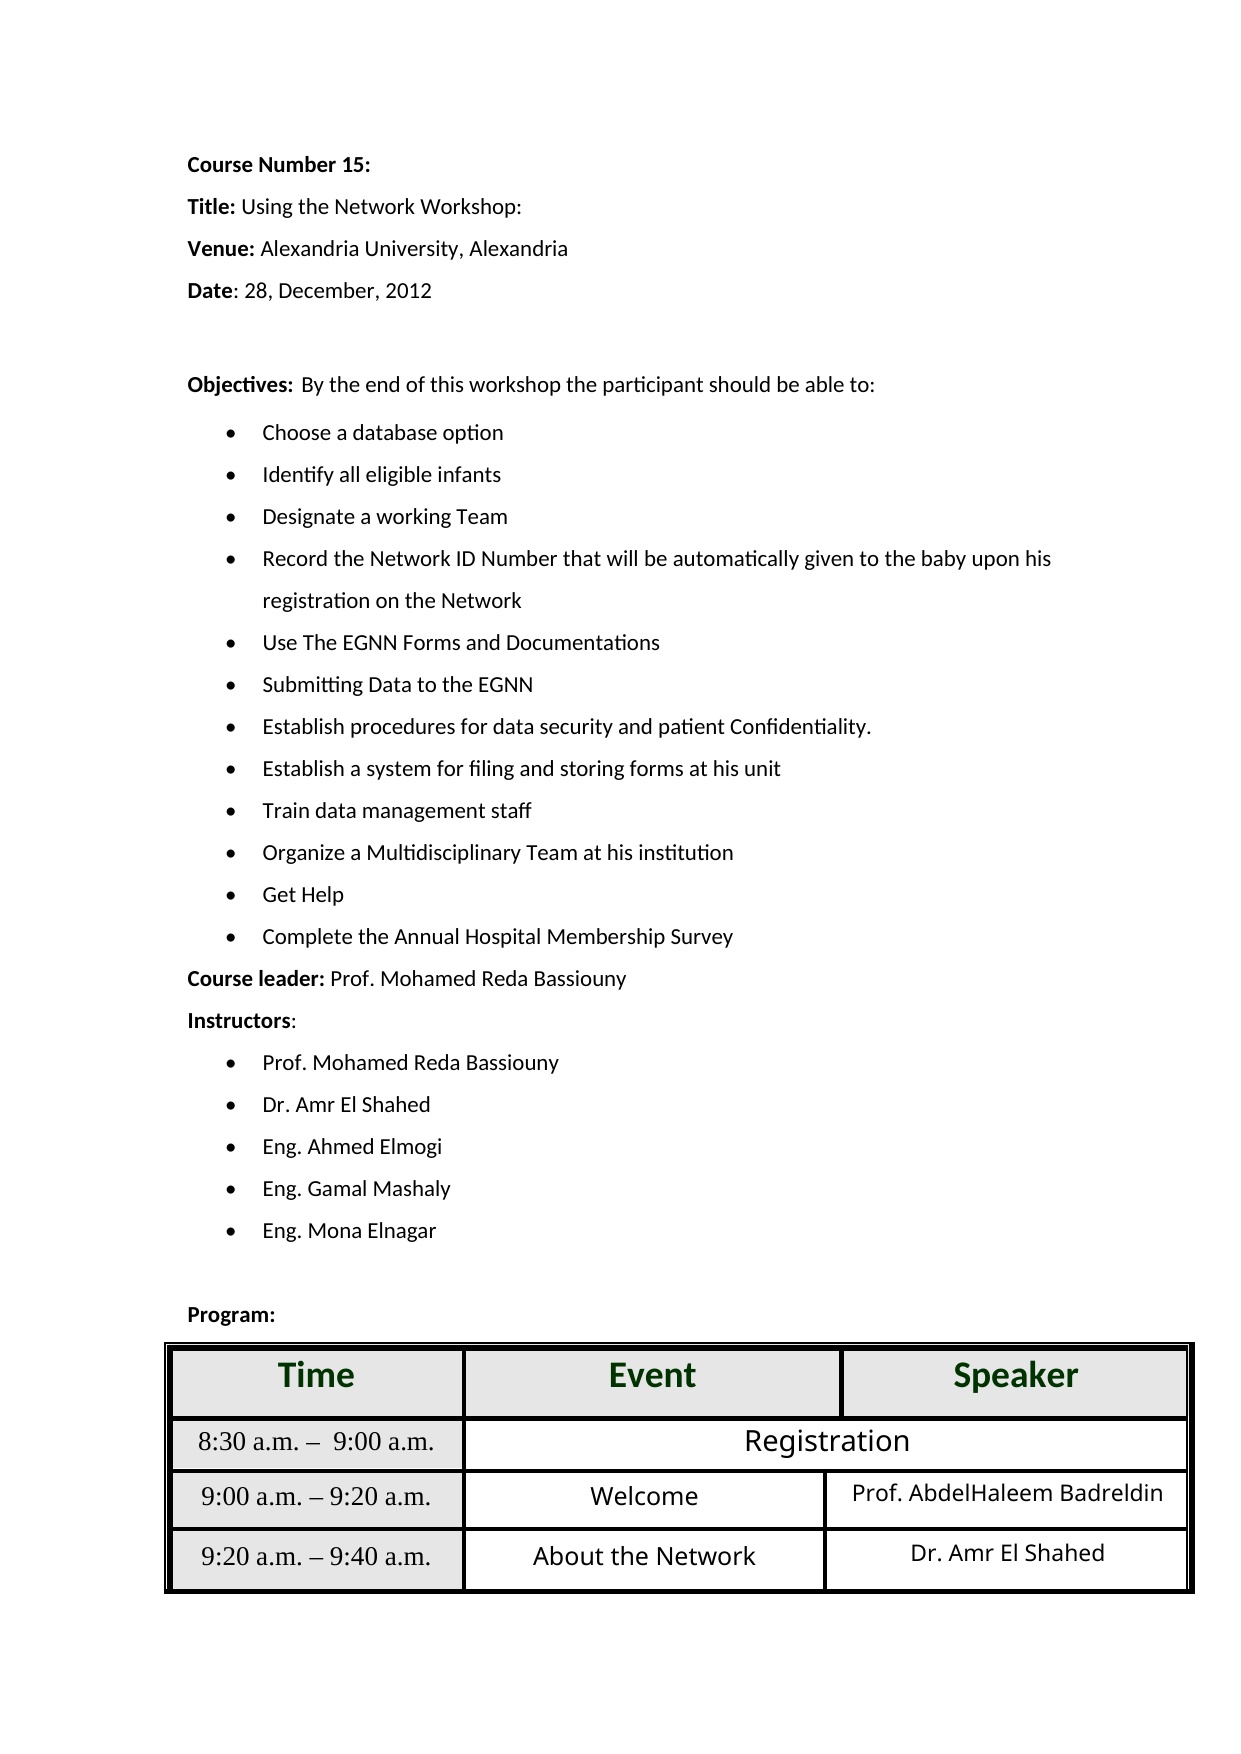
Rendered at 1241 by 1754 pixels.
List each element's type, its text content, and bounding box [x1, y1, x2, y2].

table_cell About the Network [466, 1531, 823, 1589]
table_cell Prof. AbdelHaleem Badreldin [827, 1473, 1186, 1527]
table_cell [173, 1421, 462, 1468]
table_header Time [173, 1351, 462, 1416]
table_cell 9:20 a.m. – 9:40 a.m. [173, 1531, 462, 1589]
text Course leader: Prof. Mohamed Reda Bassiouny [187, 964, 1053, 992]
list Complete the Annual Hospital Membership Survey [225, 922, 1053, 950]
table_cell [173, 1473, 462, 1527]
list Train data management staff [225, 796, 1053, 824]
list Eng. Mona Elnagar [225, 1216, 1053, 1244]
list Organize a Multidisciplinary Team at his institution [225, 838, 1053, 866]
list Dr. Amr El Shahed [225, 1090, 1053, 1118]
list Establish a system for filing and storing forms at his unit [225, 754, 1053, 782]
table_cell Welcome [466, 1473, 823, 1527]
text Venue: Alexandria University, Alexandria [187, 234, 1053, 262]
text Instructors: [187, 1006, 1053, 1034]
text Date: 28, December, 2012 [187, 276, 1053, 304]
text Course Number 15: [187, 150, 1053, 178]
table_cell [827, 1531, 1186, 1589]
list Identify all eligible infants [225, 460, 1053, 488]
text Title: Using the Network Workshop: [187, 192, 1053, 220]
table_cell Registration [466, 1421, 1186, 1468]
list Designate a working Team [225, 502, 1053, 530]
table_header Speaker [844, 1351, 1186, 1416]
list Record the Network ID Number that will be automatically given to the baby upon his registration on the Network [225, 544, 1053, 614]
text Objectives: By the end of this workshop the participant should be able to: [187, 370, 1053, 398]
list Choose a database option [225, 418, 1053, 446]
text Program: [187, 1300, 1053, 1328]
list Establish procedures for data security and patient Confidentiality. [225, 712, 1053, 740]
list Get Help [225, 880, 1053, 908]
list Submitting Data to the EGNN [225, 670, 1053, 698]
table_header Event [466, 1351, 839, 1416]
list Eng. Gamal Mashaly [225, 1174, 1053, 1202]
list Prof. Mohamed Reda Bassiouny [225, 1048, 1053, 1076]
list Eng. Ahmed Elmogi [225, 1132, 1053, 1160]
list Use The EGNN Forms and Documentations [225, 628, 1053, 656]
